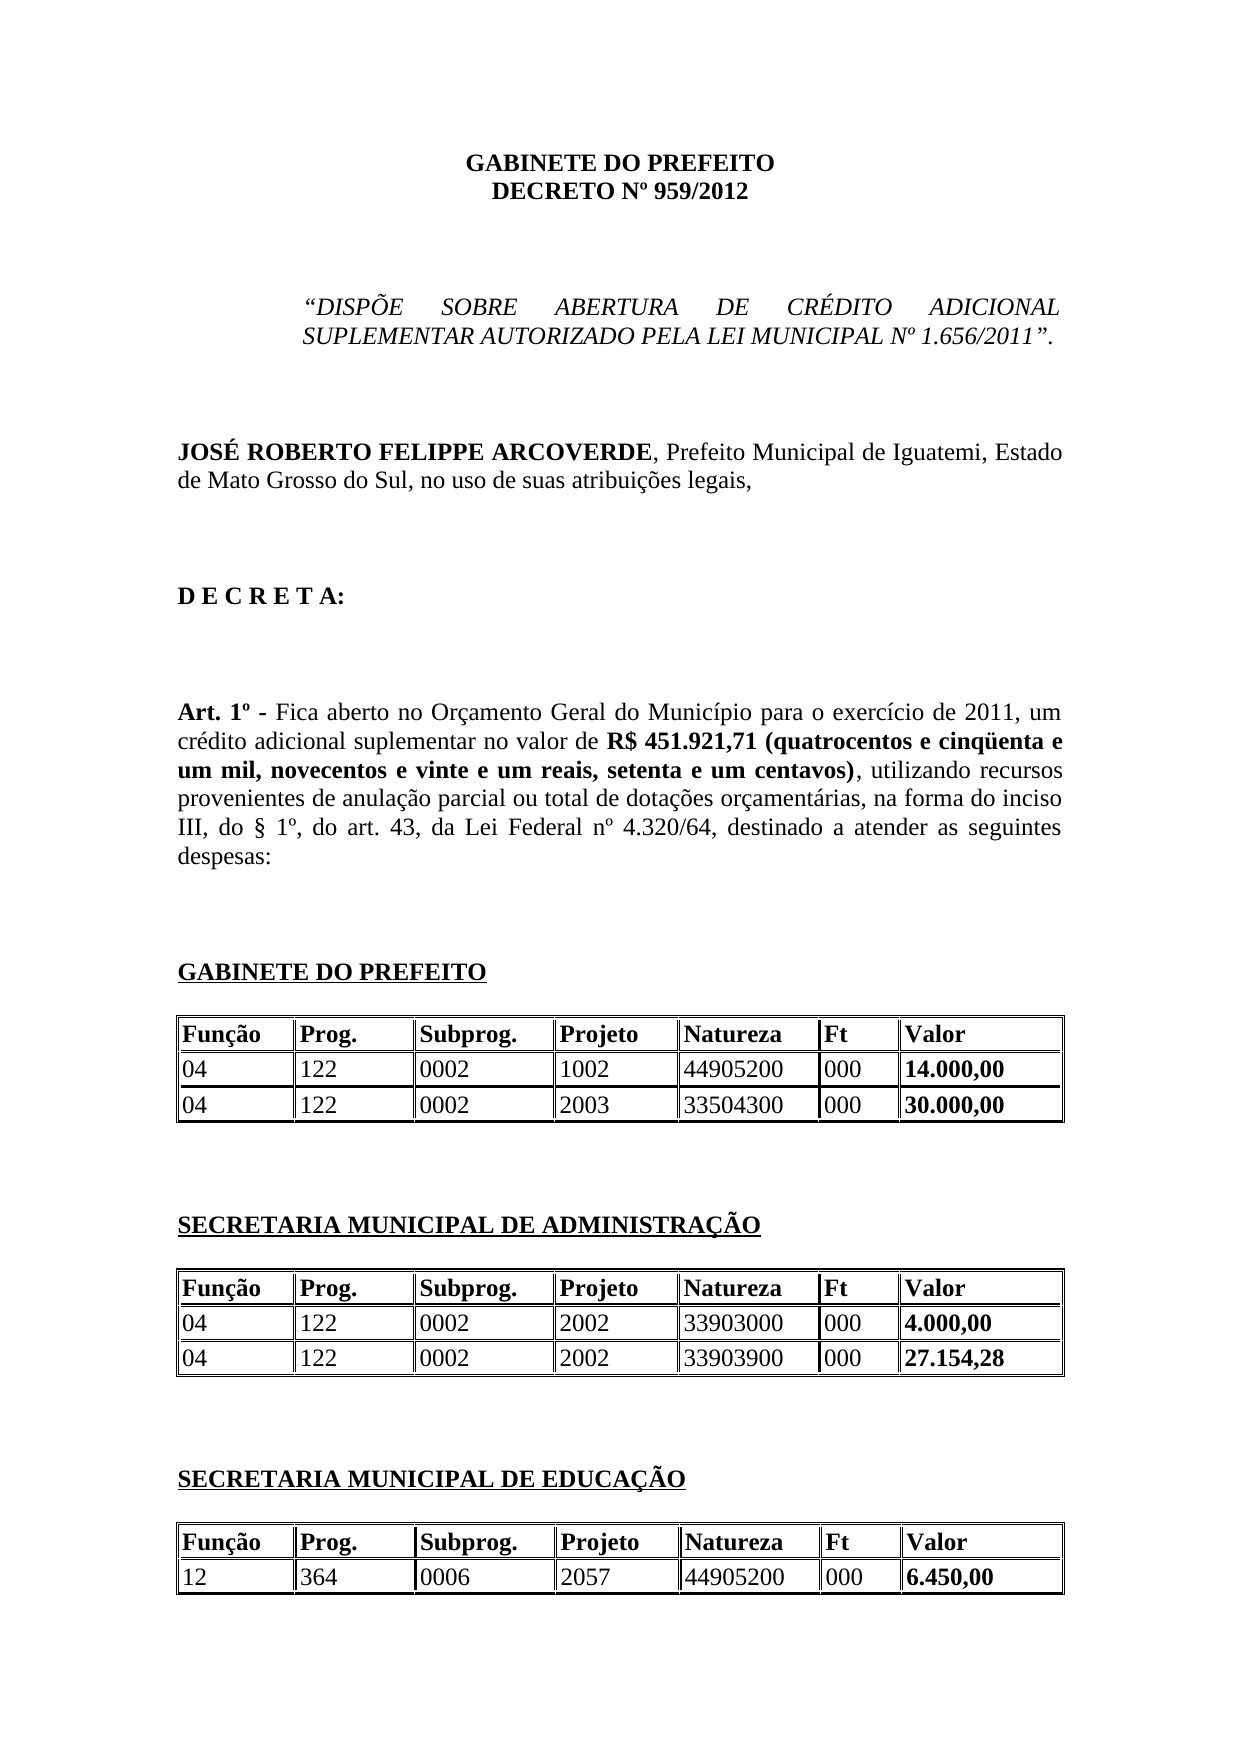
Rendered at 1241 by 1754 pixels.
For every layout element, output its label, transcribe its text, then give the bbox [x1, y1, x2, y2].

table_cell 000 [819, 1088, 899, 1120]
table_cell 4.000,00 [901, 1303, 1062, 1338]
table_cell 0002 [415, 1342, 555, 1373]
table_cell 14.000,00 [900, 1050, 1063, 1085]
text SECRETARIA MUNICIPAL DE EDUCAÇÃO [177, 1464, 1063, 1493]
table_cell 000 [821, 1307, 898, 1338]
table_header Função [179, 1018, 295, 1050]
text GABINETE DO PREFEITO DECRETO Nº 959/2012 [177, 148, 1063, 205]
table_header Valor [900, 1018, 1062, 1050]
text “DISPÕE SOBRE ABERTURA DE CRÉDITO ADICIONAL SUPLEMENTAR AUTORIZADO PELA LEI MUNICIPAL Nº 1.656/2011”. [302, 292, 1063, 350]
table_header Prog. [295, 1272, 414, 1303]
table_cell 04 [179, 1339, 295, 1373]
table_header Projeto [556, 1523, 680, 1557]
table_cell 0002 [416, 1053, 553, 1085]
table_cell 2002 [556, 1307, 677, 1338]
table_header Natureza [679, 1016, 819, 1050]
table_cell 122 [296, 1307, 413, 1338]
table_cell 2003 [555, 1088, 679, 1120]
table_header Ft [821, 1525, 901, 1557]
table_cell 33903900 [679, 1342, 819, 1373]
table_cell 364 [295, 1560, 415, 1592]
table_cell 000 [821, 1053, 898, 1085]
table_cell 122 [295, 1342, 414, 1373]
table_cell 33504300 [679, 1088, 819, 1120]
table_header Subprog. [415, 1018, 555, 1050]
table_header Natureza [679, 1270, 819, 1303]
text Art. 1º - Fica aberto no Orçamento Geral do Município para o exercício de 2011, um crédito adicional suplementar no valor de R$ 451.921,71 (quatrocentos e cinqüenta e um mil, novecentos e vinte e um reais, setenta e um centavos), utilizando recursos provenientes de anulação parcial ou total de dotações orçamentárias, na forma do inciso III, do § 1º, do art. 43, da Lei Federal nº 4.320/64, destinado a atender as seguintes despesas: [177, 697, 1063, 870]
table_cell 6.450,00 [901, 1557, 1063, 1592]
table_cell 04 [177, 1050, 295, 1085]
text SECRETARIA MUNICIPAL DE ADMINISTRAÇÃO [177, 1210, 1063, 1239]
table_header Valor [901, 1525, 1062, 1557]
table_header Função [179, 1272, 295, 1303]
table_header Ft [819, 1272, 899, 1303]
table_cell 122 [295, 1088, 414, 1120]
table_cell 44905200 [680, 1053, 818, 1085]
table_cell 27.154,28 [900, 1339, 1062, 1373]
table_cell 0002 [416, 1307, 553, 1338]
table_header Ft [819, 1018, 899, 1050]
table_header Subprog. [415, 1272, 555, 1303]
table_cell 04 [179, 1303, 293, 1338]
table_header Subprog. [415, 1525, 556, 1557]
table_cell 30.000,00 [900, 1085, 1062, 1120]
table_header Prog. [295, 1523, 415, 1557]
table_cell 0002 [415, 1088, 555, 1120]
table_cell 2002 [555, 1342, 679, 1373]
table_cell 2057 [556, 1557, 680, 1592]
table_cell 1002 [556, 1053, 677, 1085]
table_header Projeto [555, 1272, 679, 1303]
text GABINETE DO PREFEITO [177, 957, 1063, 986]
table_cell 000 [821, 1560, 901, 1592]
table_header Natureza [680, 1525, 821, 1557]
table_cell 12 [177, 1557, 295, 1592]
text D E C R E T A: [177, 581, 1063, 610]
table_cell 33903000 [680, 1307, 818, 1338]
table_cell 04 [179, 1085, 295, 1120]
text JOSÉ ROBERTO FELIPPE ARCOVERDE, Prefeito Municipal de Iguatemi, Estado de Mato Grosso do Sul, no uso de suas atribuições legais, [177, 437, 1063, 494]
table_cell 122 [296, 1053, 413, 1085]
table_header Projeto [555, 1018, 679, 1050]
table_cell 000 [819, 1342, 899, 1373]
table_header Prog. [295, 1018, 414, 1050]
table_header Valor [900, 1272, 1062, 1303]
table_cell 0006 [415, 1560, 556, 1592]
table_header Função [177, 1523, 295, 1557]
table_cell 44905200 [680, 1560, 821, 1592]
